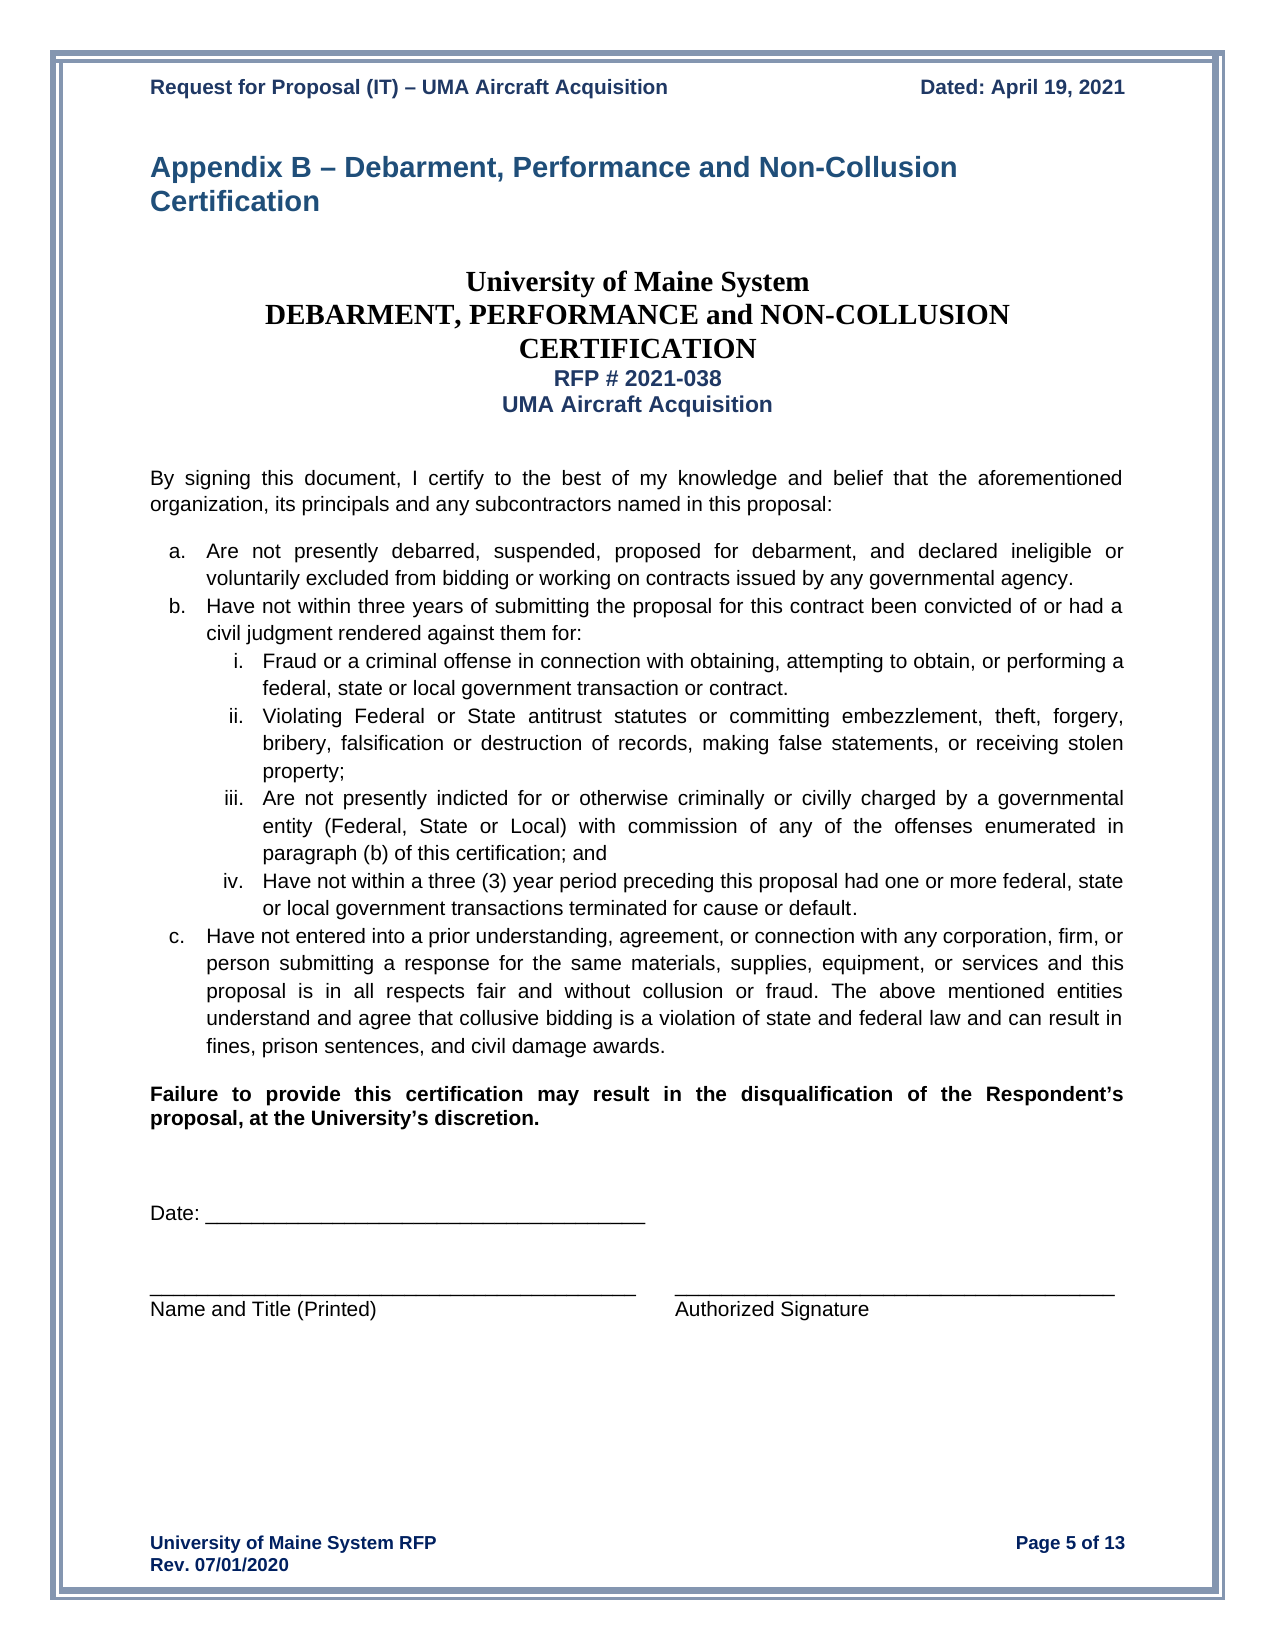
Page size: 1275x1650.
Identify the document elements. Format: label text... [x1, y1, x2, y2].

text UMA Aircraft Acquisition [150, 391, 1125, 417]
text DEBARMENT, PERFORMANCE and NON-COLLUSION CERTIFICATION [150, 297, 1125, 364]
list Have not entered into a prior understanding, agreement, or connection with any corporation, firm, or person submitting a response for the same materials, supplies, equipment, or services and this proposal is in all respects fair and without collusion or fraud. The above mentioned entities understand and agree that collusive bidding is a violation of state and federal law and can result in fines, prison sentences, and civil damage awards. [169, 924, 1125, 1058]
title Appendix B – Debarment, Performance and Non-Collusion Certification [150, 150, 1125, 217]
list Violating Federal or State antitrust statutes or committing embezzlement, theft, forgery, bribery, falsification or destruction of records, making false statements, or receiving stolen property; [244, 704, 1125, 783]
text By signing this document, I certify to the best of my knowledge and belief that the aforementioned organization, its principals and any subcontractors named in this proposal: [150, 466, 1125, 516]
text University of Maine System [150, 264, 1125, 297]
list Have not within three years of submitting the proposal for this contract been convicted of or had a civil judgment rendered against them for: [169, 594, 1125, 645]
text RFP # 2021-038 [150, 364, 1125, 391]
list Have not within a three (3) year period preceding this proposal had one or more federal, state or local government transactions terminated for cause or default. [244, 869, 1125, 920]
list Are not presently indicted for or otherwise criminally or civilly charged by a governmental entity (Federal, State or Local) with commission of any of the offenses enumerated in paragraph (b) of this certification; and [244, 786, 1125, 865]
list Fraud or a criminal offense in connection with obtaining, attempting to obtain, or performing a federal, state or local government transaction or contract. [244, 649, 1125, 700]
text Failure to provide this certification may result in the disqualification of the Respondent’s proposal, at the University’s discretion. [150, 1082, 1125, 1130]
text Name and Title (Printed) Authorized Signature [150, 1297, 1125, 1321]
list Are not presently debarred, suspended, proposed for debarment, and declared ineligible or voluntarily excluded from bidding or working on contracts issued by any governmental agency. [169, 539, 1125, 590]
text __________________________________________ ______________________________________ [150, 1273, 1125, 1297]
text Date: ______________________________________ [150, 1201, 1125, 1225]
